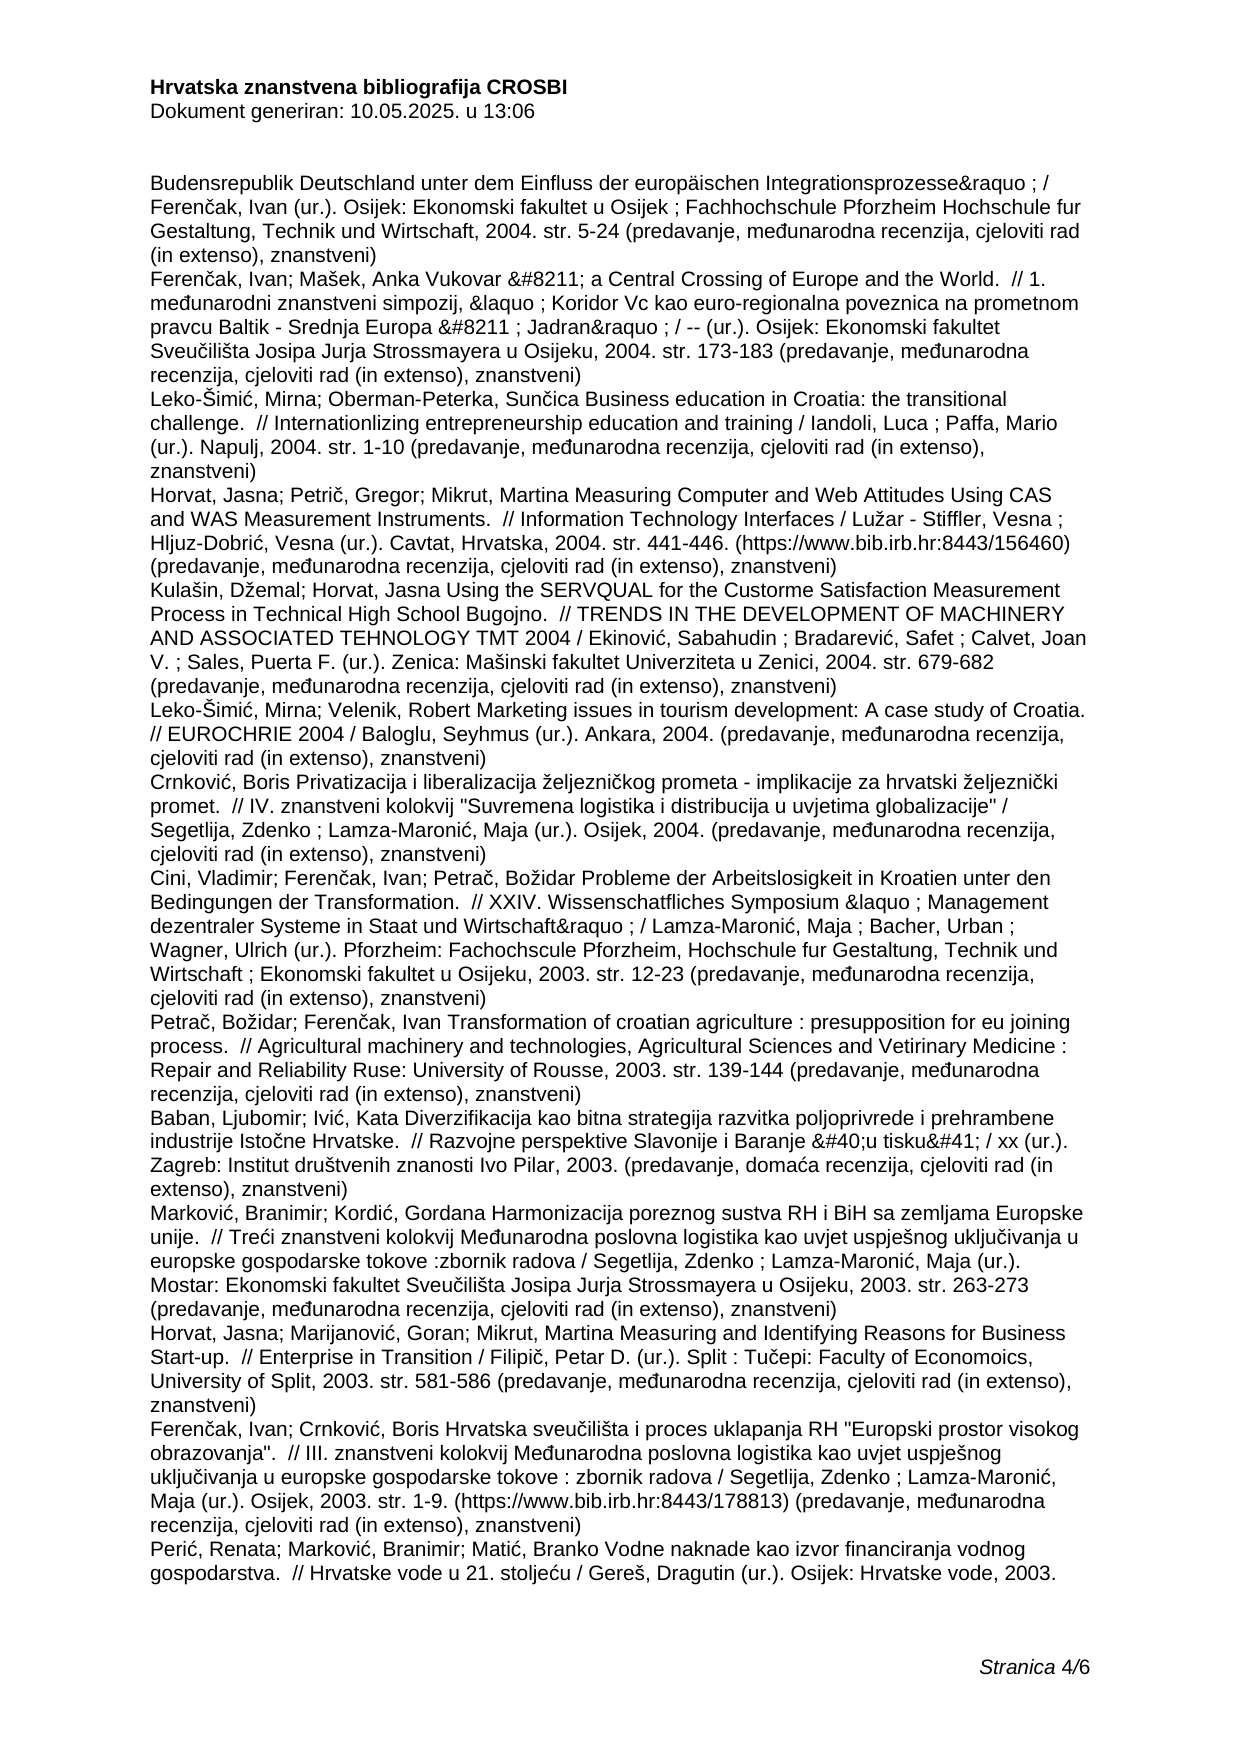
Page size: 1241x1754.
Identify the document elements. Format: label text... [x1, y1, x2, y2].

text Baban, Ljubomir; Ivić, Kata [150, 1105, 1090, 1201]
text Marković, Branimir; Kordić, Gordana [150, 1201, 1090, 1321]
text Crnković, Boris [150, 770, 1090, 866]
text Ferenčak, Ivan; Mašek, Anka [150, 267, 1090, 387]
text Cini, Vladimir; Ferenčak, Ivan; Petrač, Božidar [150, 866, 1090, 1009]
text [150, 171, 1090, 267]
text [150, 1537, 1090, 1584]
text Horvat, Jasna; Marijanović, Goran; Mikrut, Martina [150, 1321, 1090, 1417]
text Kulašin, Džemal; Horvat, Jasna [150, 578, 1090, 698]
text Ferenčak, Ivan; Crnković, Boris [150, 1417, 1090, 1537]
text Leko-Šimić, Mirna; Oberman-Peterka, Sunčica [150, 387, 1090, 482]
text Horvat, Jasna; Petrič, Gregor; Mikrut, Martina [150, 482, 1090, 578]
text Leko-Šimić, Mirna; Velenik, Robert [150, 698, 1090, 770]
text Petrač, Božidar; Ferenčak, Ivan [150, 1009, 1090, 1105]
